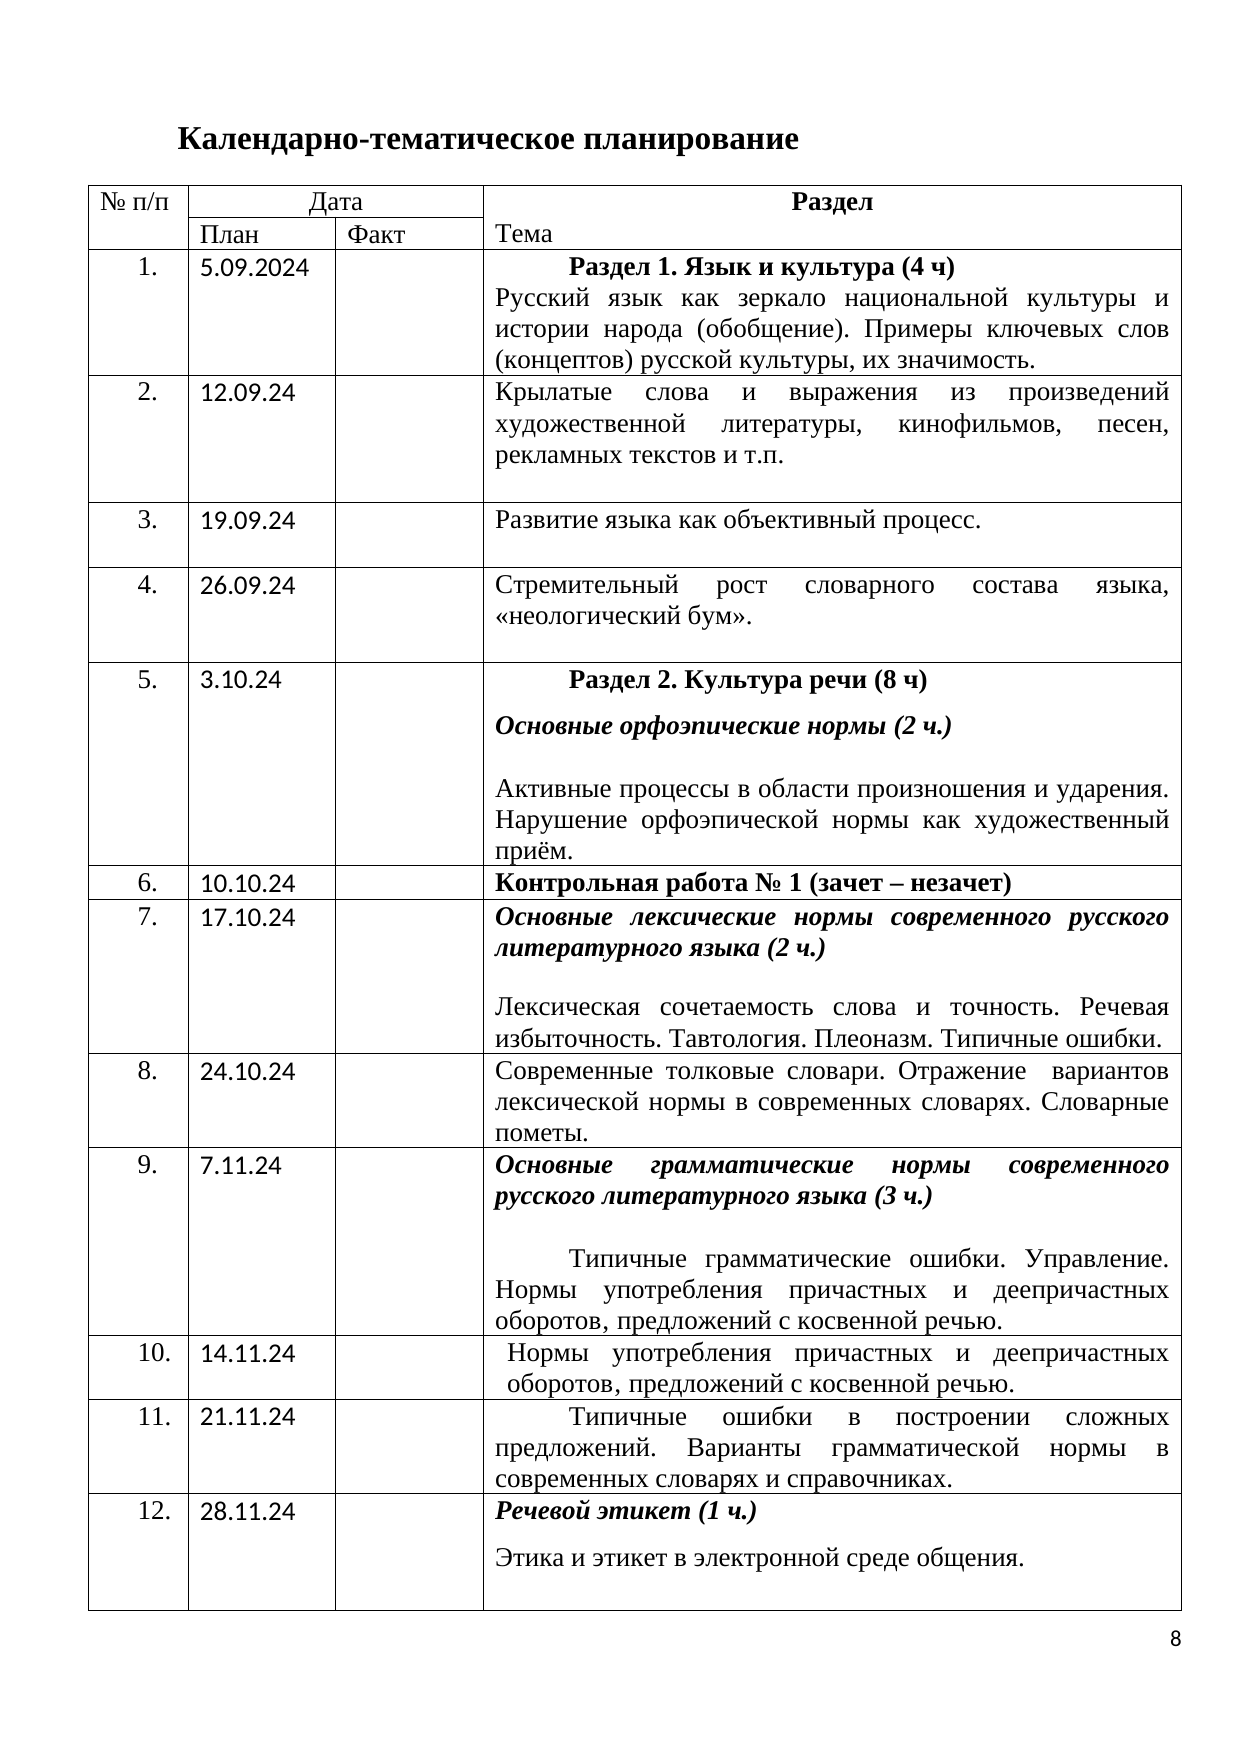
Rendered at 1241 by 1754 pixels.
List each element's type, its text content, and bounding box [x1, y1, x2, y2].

table_cell Типичные ошибки в построении сложных предложений. Варианты грамматической нормы в современных словарях и справочниках. [484, 1400, 1181, 1493]
table_cell 24.10.24 [189, 1054, 335, 1147]
table_cell 7.11.24 [189, 1148, 335, 1335]
table_header Дата [189, 186, 483, 217]
table_cell [336, 568, 483, 662]
table_cell [336, 1148, 483, 1335]
table_cell [336, 1494, 483, 1610]
table_cell Основные грамматические нормы современного русского литературного языка (3 ч.) Типичные грамматические ошибки. Управление. Нормы употребления причастных и деепричастных оборотов‚ предложений с косвенной речью. [484, 1148, 1181, 1335]
table_cell 5.09.2024 [189, 250, 335, 374]
table_header Раздел Тема [484, 186, 1181, 249]
table_header № п/п [89, 186, 188, 249]
table_cell План [189, 218, 335, 249]
table_cell Факт [336, 218, 483, 249]
table_cell [336, 900, 483, 1053]
table_cell [89, 250, 188, 374]
table_cell [336, 866, 483, 899]
table_cell 26.09.24 [189, 568, 335, 662]
table_cell 28.11.24 [189, 1494, 335, 1610]
table_cell [336, 376, 483, 502]
table_cell [89, 900, 188, 1053]
table_cell [89, 1400, 188, 1493]
table_cell [89, 1148, 188, 1335]
table_cell [89, 503, 188, 567]
table_cell [89, 568, 188, 662]
table_cell 14.11.24 [189, 1336, 335, 1398]
table_cell [336, 1336, 483, 1398]
table_cell [89, 1494, 188, 1610]
table_cell 12.09.24 [189, 376, 335, 502]
table_cell Стремительный рост словарного состава языка, «неологический бум». [484, 568, 1181, 662]
text Календарно-тематическое планирование [177, 118, 1181, 156]
table_cell Развитие языка как объективный процесс. [484, 503, 1181, 567]
table_cell Крылатые слова и выражения из произведений художественной литературы, кинофильмов, песен, рекламных текстов и т.п. [484, 376, 1181, 502]
table_cell 21.11.24 [189, 1400, 335, 1493]
table_cell 3.10.24 [189, 663, 335, 865]
table_cell [89, 866, 188, 899]
table_cell Раздел 2. Культура речи (8 ч) Основные орфоэпические нормы (2 ч.) Активные процессы в области произношения и ударения. Нарушение орфоэпической нормы как художественный приём. [484, 663, 1181, 865]
table_cell 17.10.24 [189, 900, 335, 1053]
table_cell 10.10.24 [189, 866, 335, 899]
table_cell [89, 1054, 188, 1147]
table_cell Речевой этикет (1 ч.) Этика и этикет в электронной среде общения. [484, 1494, 1181, 1610]
table_cell 19.09.24 [189, 503, 335, 567]
table_cell [336, 503, 483, 567]
table_cell Раздел 1. Язык и культура (4 ч) Русский язык как зеркало национальной культуры и истории народа (обобщение). Примеры ключевых слов (концептов) русской культуры, их значимость. [484, 250, 1181, 374]
table_cell [336, 250, 483, 374]
table_cell [89, 376, 188, 502]
table_cell [336, 1400, 483, 1493]
table_cell [336, 663, 483, 865]
table_cell [336, 1054, 483, 1147]
table_cell [89, 663, 188, 865]
table_cell Современные толковые словари. Отражение вариантов лексической нормы в современных словарях. Словарные пометы. [484, 1054, 1181, 1147]
table_cell Основные лексические нормы современного русского литературного языка (2 ч.) Лексическая сочетаемость слова и точность. Речевая избыточность. Тавтология. Плеоназм. Типичные ошибки. [484, 900, 1181, 1053]
table_cell Нормы употребления причастных и деепричастных оборотов‚ предложений с косвенной речью. [484, 1336, 1181, 1398]
table_cell Контрольная работа № 1 (зачет – незачет) [484, 866, 1181, 899]
table_cell [89, 1336, 188, 1398]
